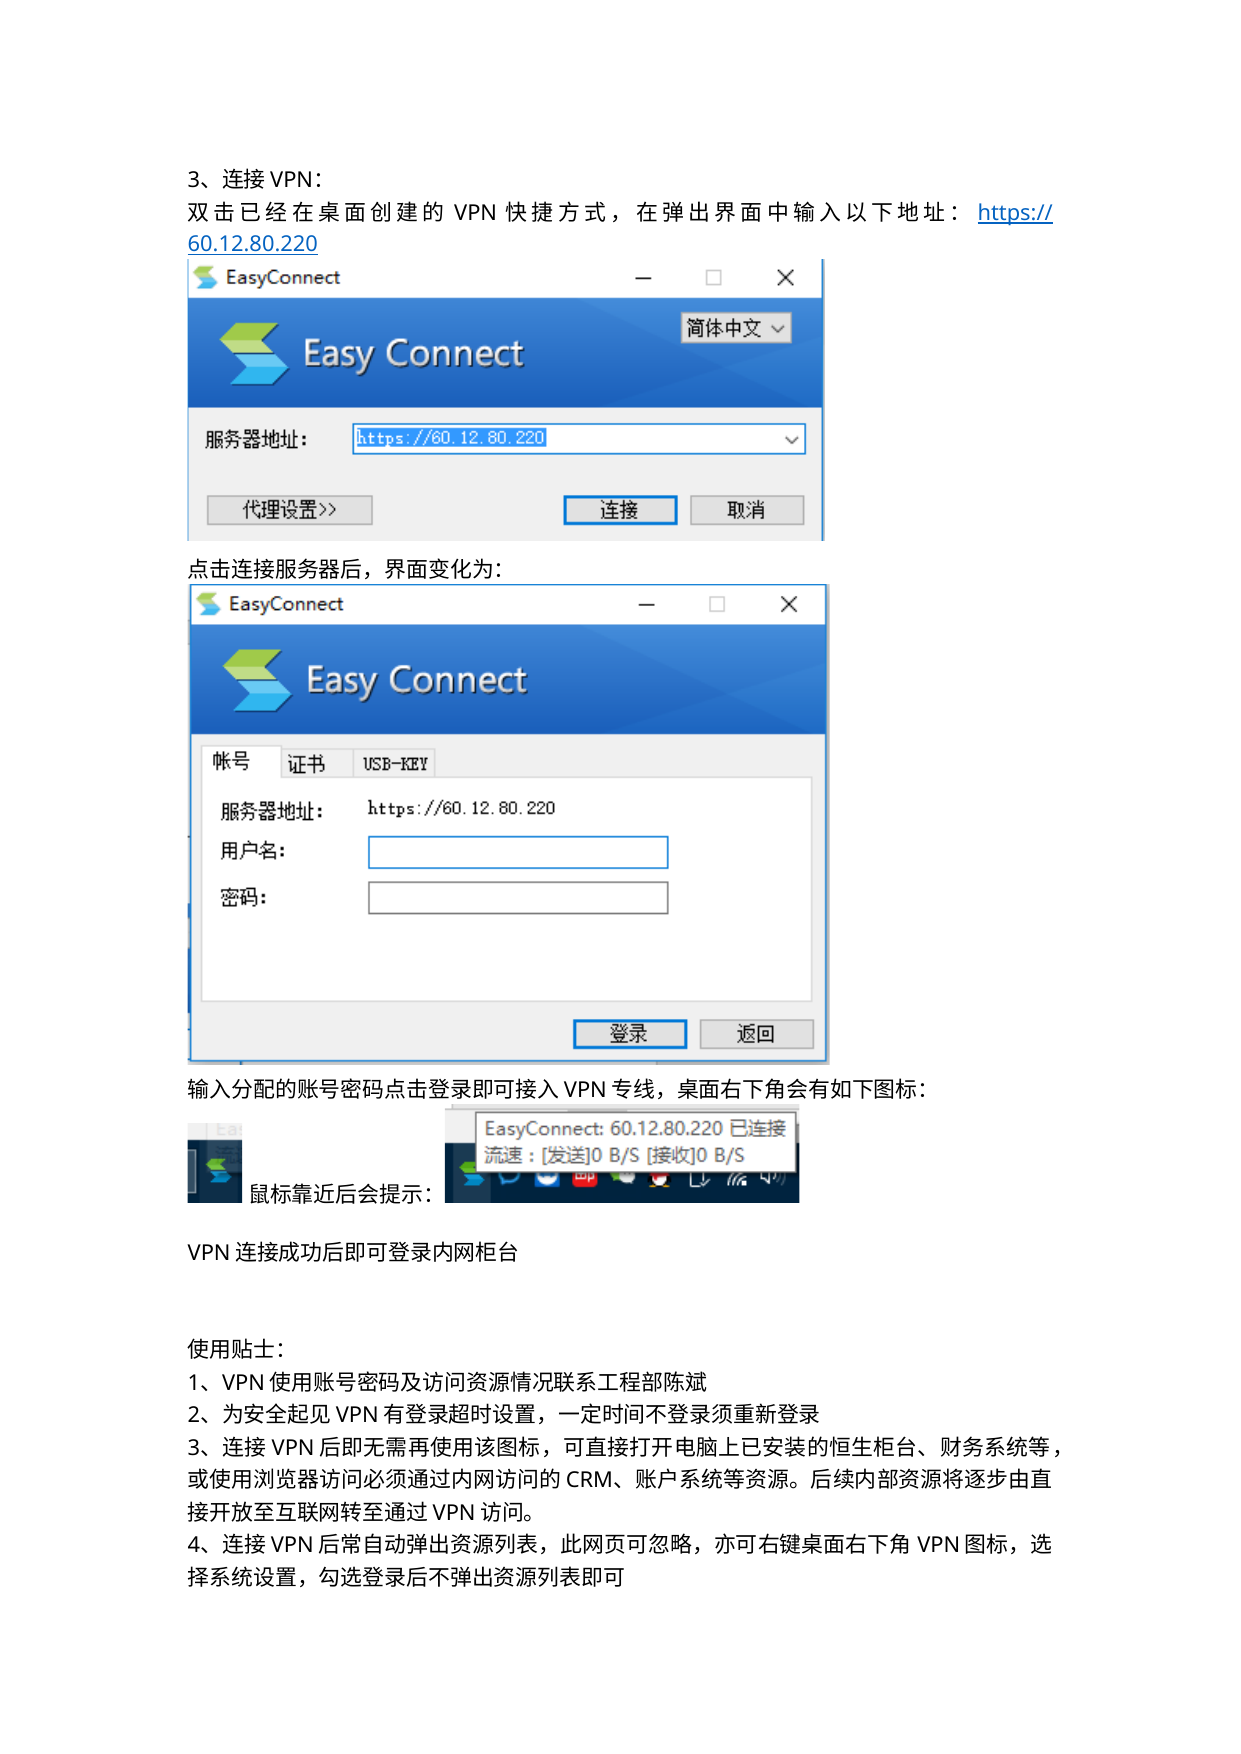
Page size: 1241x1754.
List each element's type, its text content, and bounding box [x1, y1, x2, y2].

text 3、连接VPN： [187, 162, 1053, 194]
text 2、为安全起见VPN有登录超时设置，一定时间不登录须重新登录 [187, 1397, 1053, 1429]
picture [187, 1123, 243, 1203]
picture [444, 1104, 800, 1203]
text VPN连接成功后即可登录内网柜台 [187, 1234, 1053, 1267]
text 输入分配的账号密码点击登录即可接入VPN专线，桌面右下角会有如下图标： [187, 1072, 1053, 1104]
text 1、VPN使用账号密码及访问资源情况联系工程部陈斌 [187, 1364, 1053, 1397]
picture [187, 259, 825, 541]
text 点击连接服务器后，界面变化为： [187, 552, 1053, 584]
picture [187, 584, 830, 1065]
text 使用贴士： [187, 1332, 1053, 1364]
text 4、连接VPN后常自动弹出资源列表，此网页可忽略，亦可右键桌面右下角VPN图标，选择系统设置，勾选登录后不弹出资源列表即可 [187, 1527, 1053, 1592]
text 双击已经在桌面创建的VPN快捷方式，在弹出界面中输入以下地址：https://60.12.80.220 [187, 194, 1053, 259]
text 3、连接VPN后即无需再使用该图标，可直接打开电脑上已安装的恒生柜台、财务系统等，或使用浏览器访问必须通过内网访问的CRM、账户系统等资源。后续内部资源将逐步由直接开放至互联网转至通过VPN访问。 [187, 1429, 1053, 1527]
